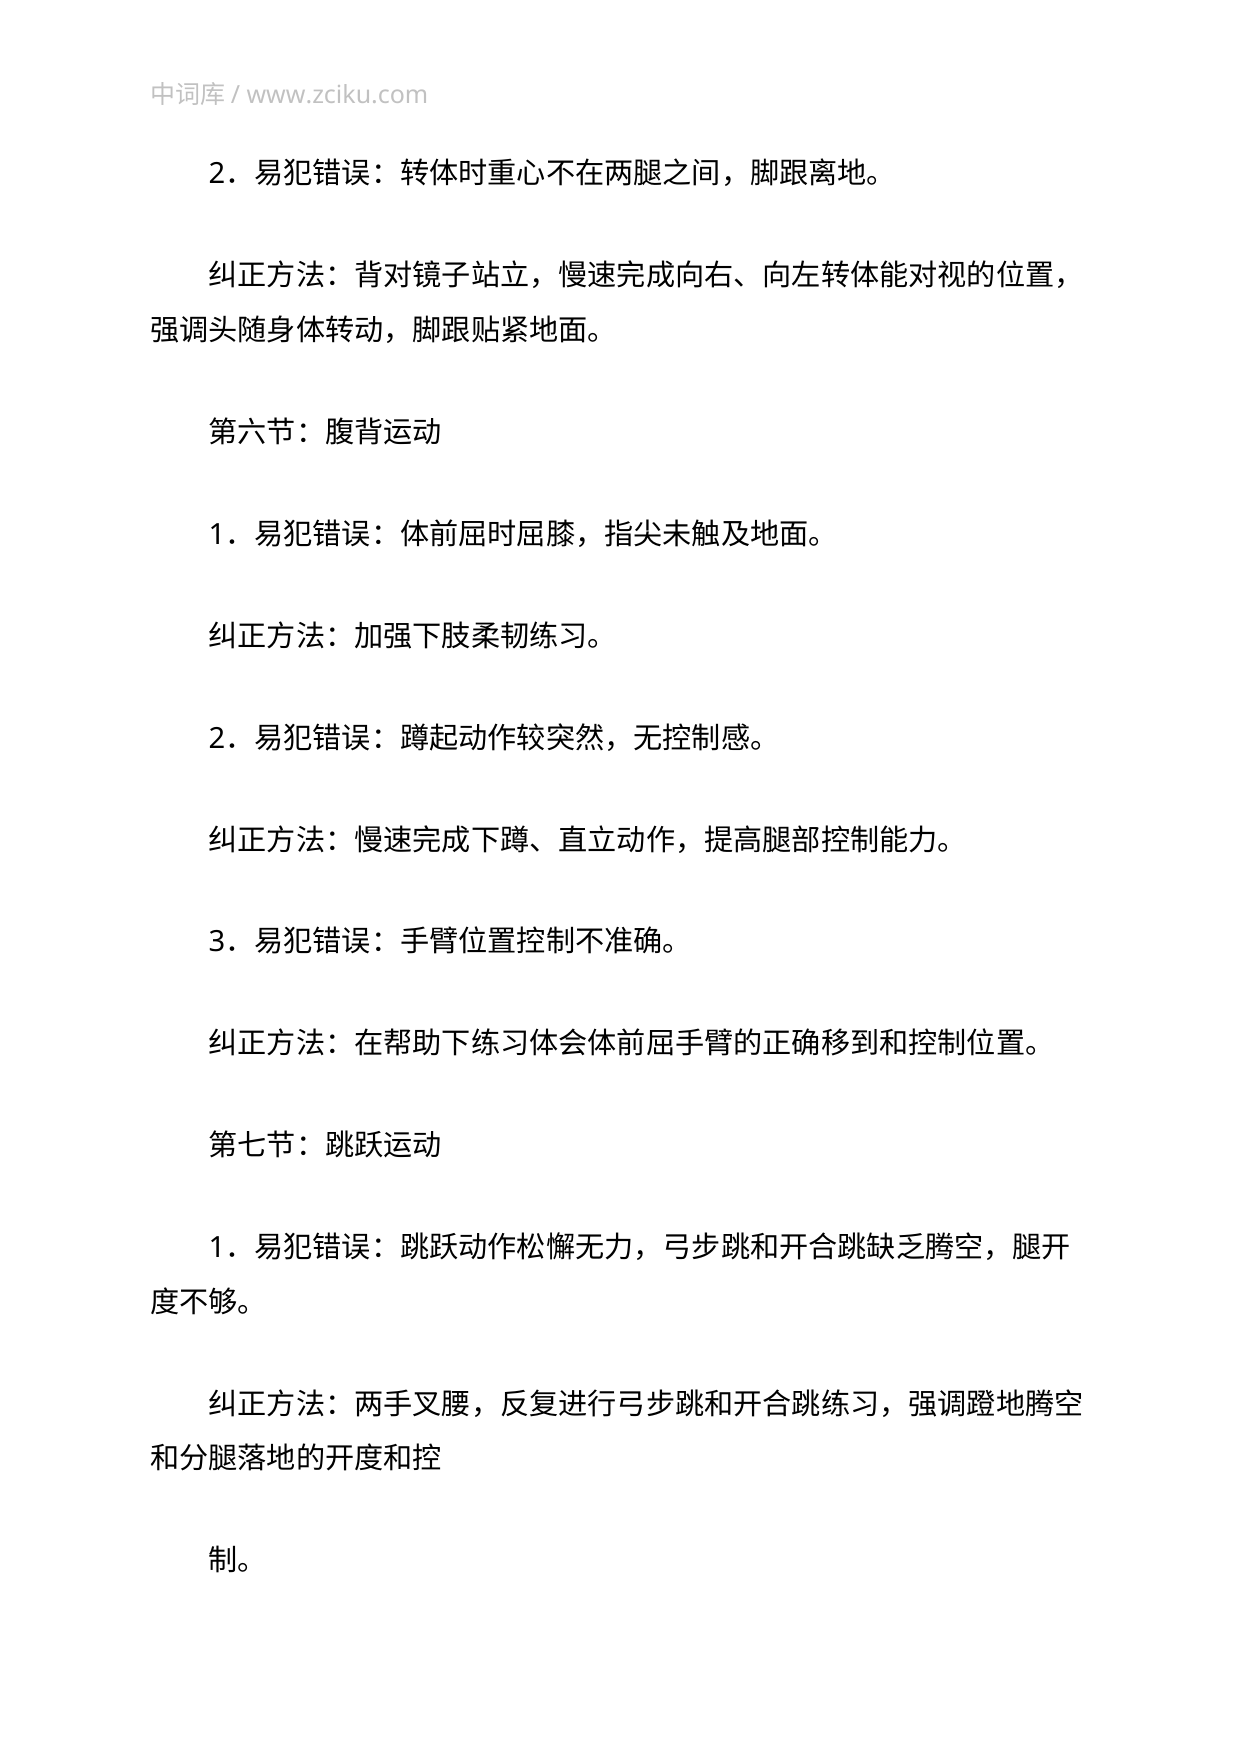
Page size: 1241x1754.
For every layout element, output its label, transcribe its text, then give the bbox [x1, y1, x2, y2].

text 纠正方法：背对镜子站立，慢速完成向右、向左转体能对视的位置，强调头随身体转动，脚跟贴紧地面。 [150, 252, 1090, 349]
text 第六节：腹背运动 [150, 409, 1090, 451]
text 1．易犯错误：体前屈时屈膝，指尖未触及地面。 [150, 510, 1090, 553]
text 制。 [150, 1537, 1090, 1579]
text 纠正方法：两手叉腰，反复进行弓步跳和开合跳练习，强调蹬地腾空和分腿落地的开度和控 [150, 1380, 1090, 1477]
text 纠正方法：加强下肢柔韧练习。 [150, 612, 1090, 655]
text 纠正方法：慢速完成下蹲、直立动作，提高腿部控制能力。 [150, 816, 1090, 858]
text 纠正方法：在帮助下练习体会体前屈手臂的正确移到和控制位置。 [150, 1020, 1090, 1062]
text 2．易犯错误：蹲起动作较突然，无控制感。 [150, 714, 1090, 757]
text 2．易犯错误：转体时重心不在两腿之间，脚跟离地。 [150, 150, 1090, 192]
text 1．易犯错误：跳跃动作松懈无力，弓步跳和开合跳缺乏腾空，腿开度不够。 [150, 1223, 1090, 1321]
text 3．易犯错误：手臂位置控制不准确。 [150, 918, 1090, 960]
text 第七节：跳跃运动 [150, 1122, 1090, 1164]
